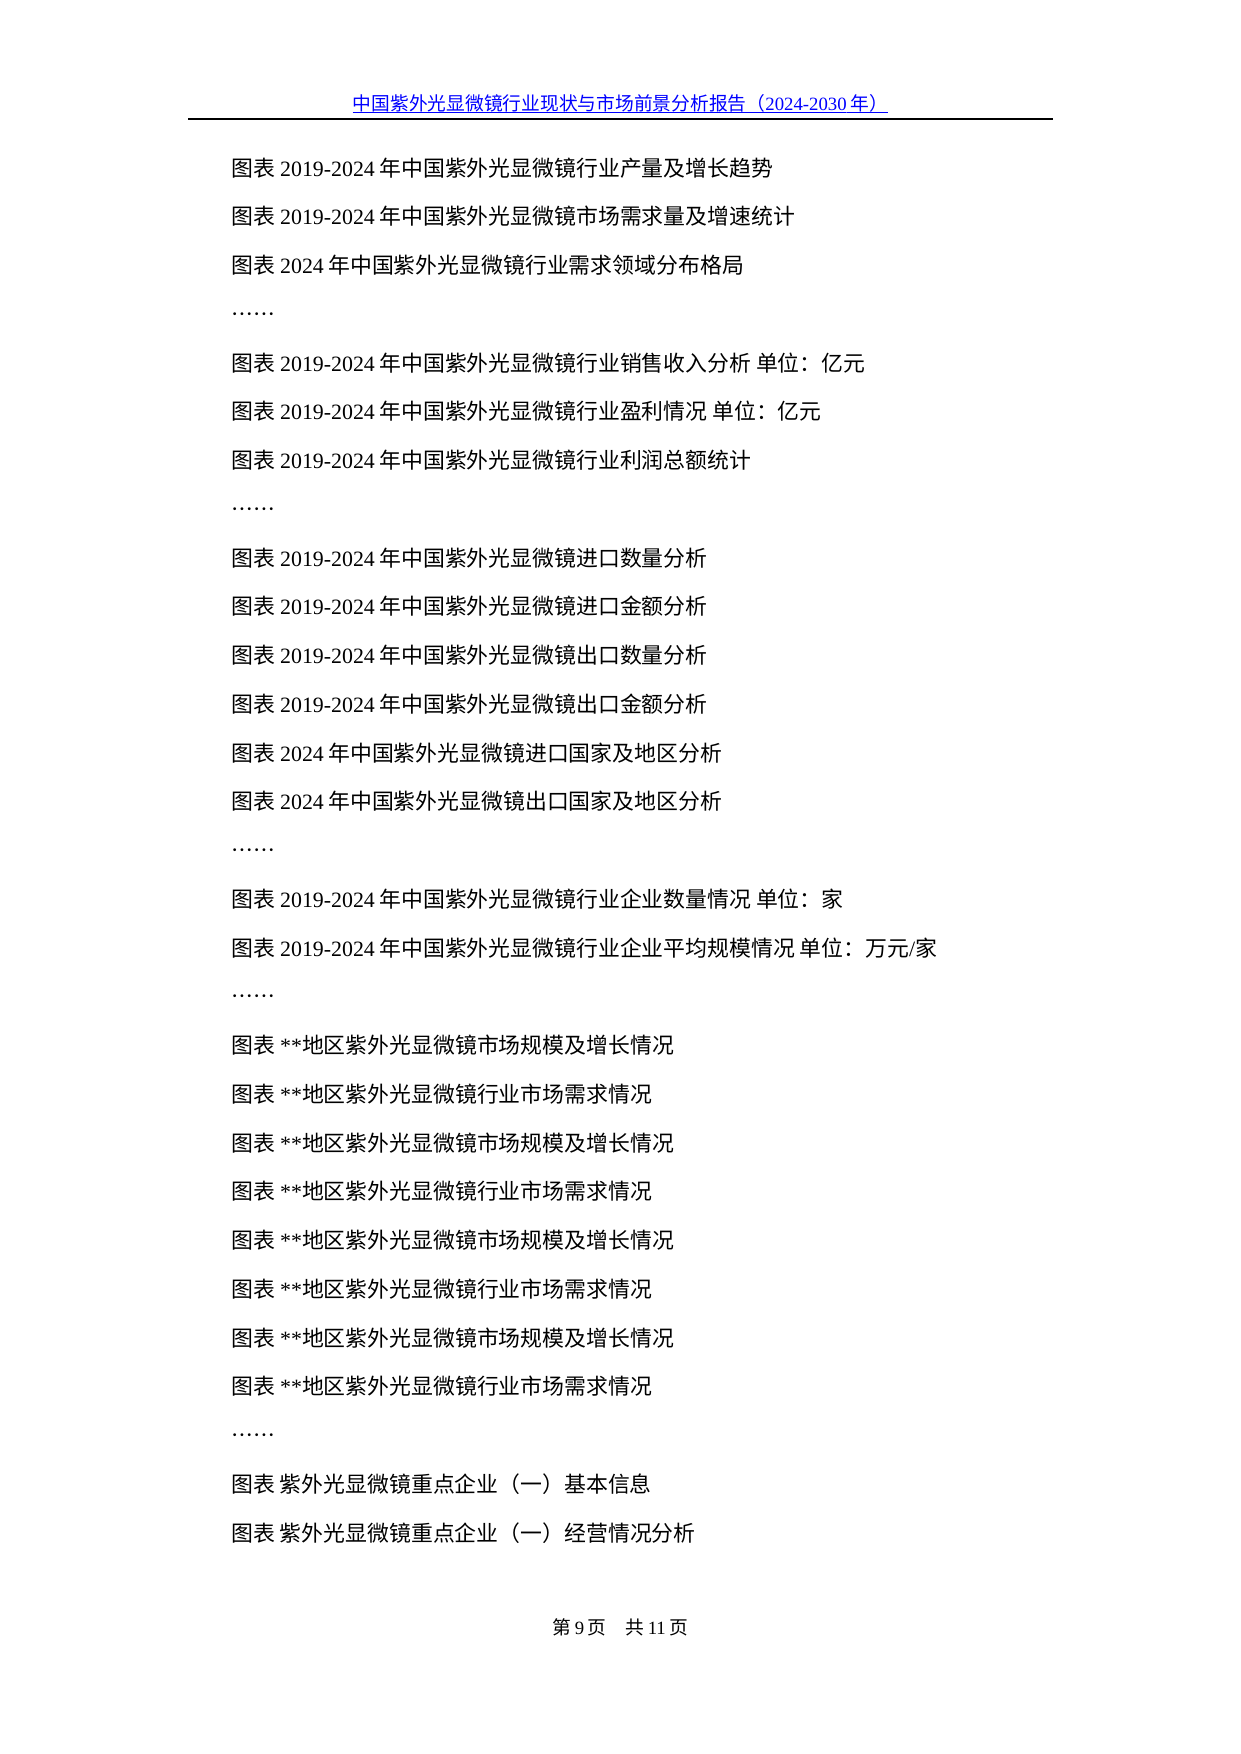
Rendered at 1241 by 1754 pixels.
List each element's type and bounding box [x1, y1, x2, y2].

text [187, 150, 1053, 1548]
